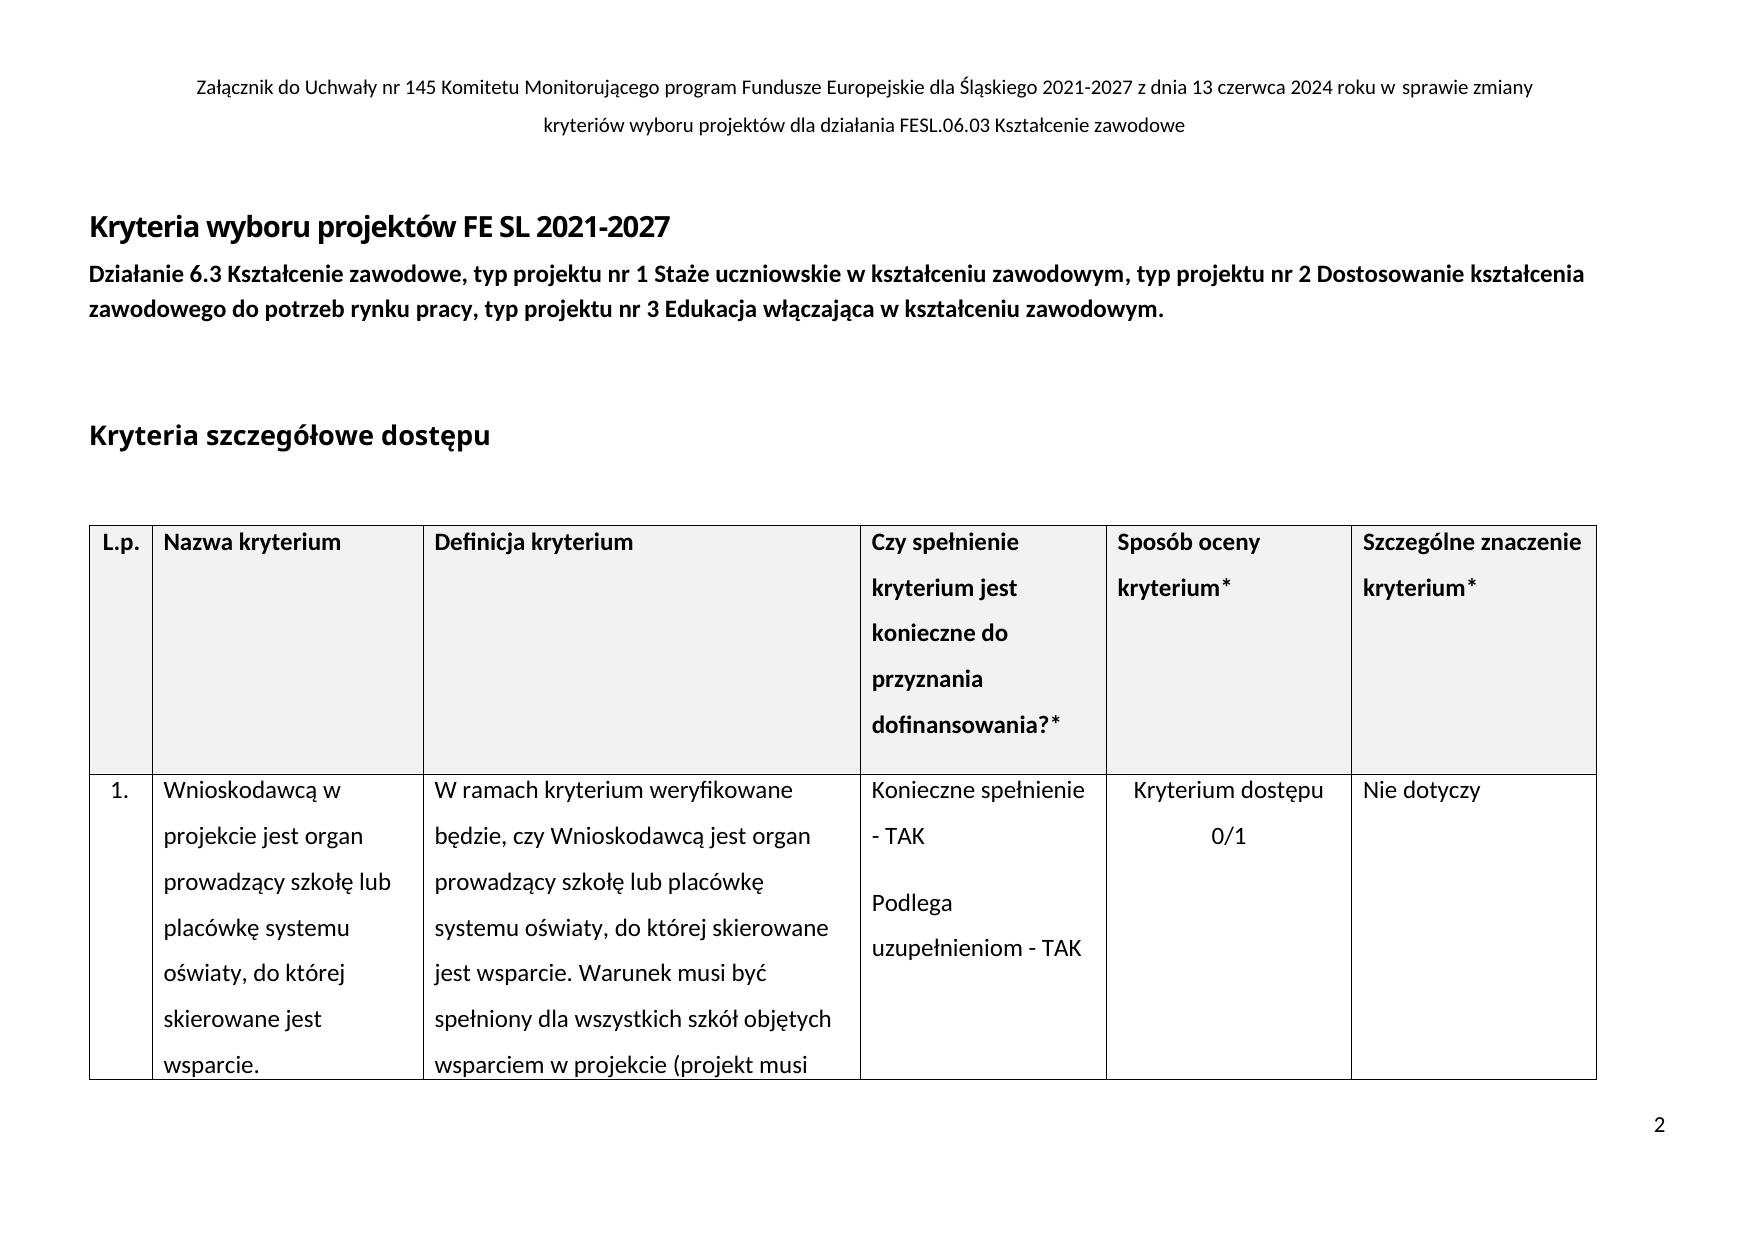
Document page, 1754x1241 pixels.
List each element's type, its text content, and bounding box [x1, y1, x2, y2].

subtitle Kryteria szczegółowe dostępu [89, 416, 1665, 453]
table_header Definicja kryterium [424, 526, 860, 773]
table_header Szczególne znaczenie kryterium* [1352, 526, 1596, 773]
table_cell Wnioskodawcą w projekcie jest organ prowadzący szkołę lub placówkę systemu oświaty, do której skierowane jest wsparcie. [153, 775, 423, 1079]
table_header L.p. [90, 526, 152, 773]
text Działanie 6.3 Kształcenie zawodowe, typ projektu nr 1 Staże uczniowskie w kształceniu zawodowym, typ projektu nr 2 Dostosowanie kształcenia zawodowego do potrzeb rynku pracy, typ projektu nr 3 Edukacja włączająca w kształceniu zawodowym. [89, 259, 1665, 324]
table_cell Nie dotyczy [1352, 775, 1596, 1079]
table_header Czy spełnienie kryterium jest konieczne do przyznania dofinansowania?* [861, 526, 1106, 773]
table_header Nazwa kryterium [153, 526, 423, 773]
table_cell [90, 775, 152, 1079]
table_header Sposób oceny kryterium* [1107, 526, 1351, 773]
table_cell W ramach kryterium weryfikowane będzie, czy Wnioskodawcą jest organ prowadzący szkołę lub placówkę systemu oświaty, do której skierowane jest wsparcie. Warunek musi być spełniony dla wszystkich szkół objętych wsparciem w projekcie (projekt musi obejmować wsparciem wyłącznie szkoły i/lub placówki systemu oświaty podlegające pod jeden organ prowadzący). Kryterium weryfikowane na podstawie zapisów wniosku. [424, 775, 860, 1079]
table_cell Konieczne spełnienie - TAK Podlega uzupełnieniom - TAK [861, 775, 1106, 1079]
table_cell Kryterium dostępu 0/1 [1107, 775, 1351, 1079]
title Kryteria wyboru projektów FE SL 2021-2027 [89, 206, 1665, 246]
